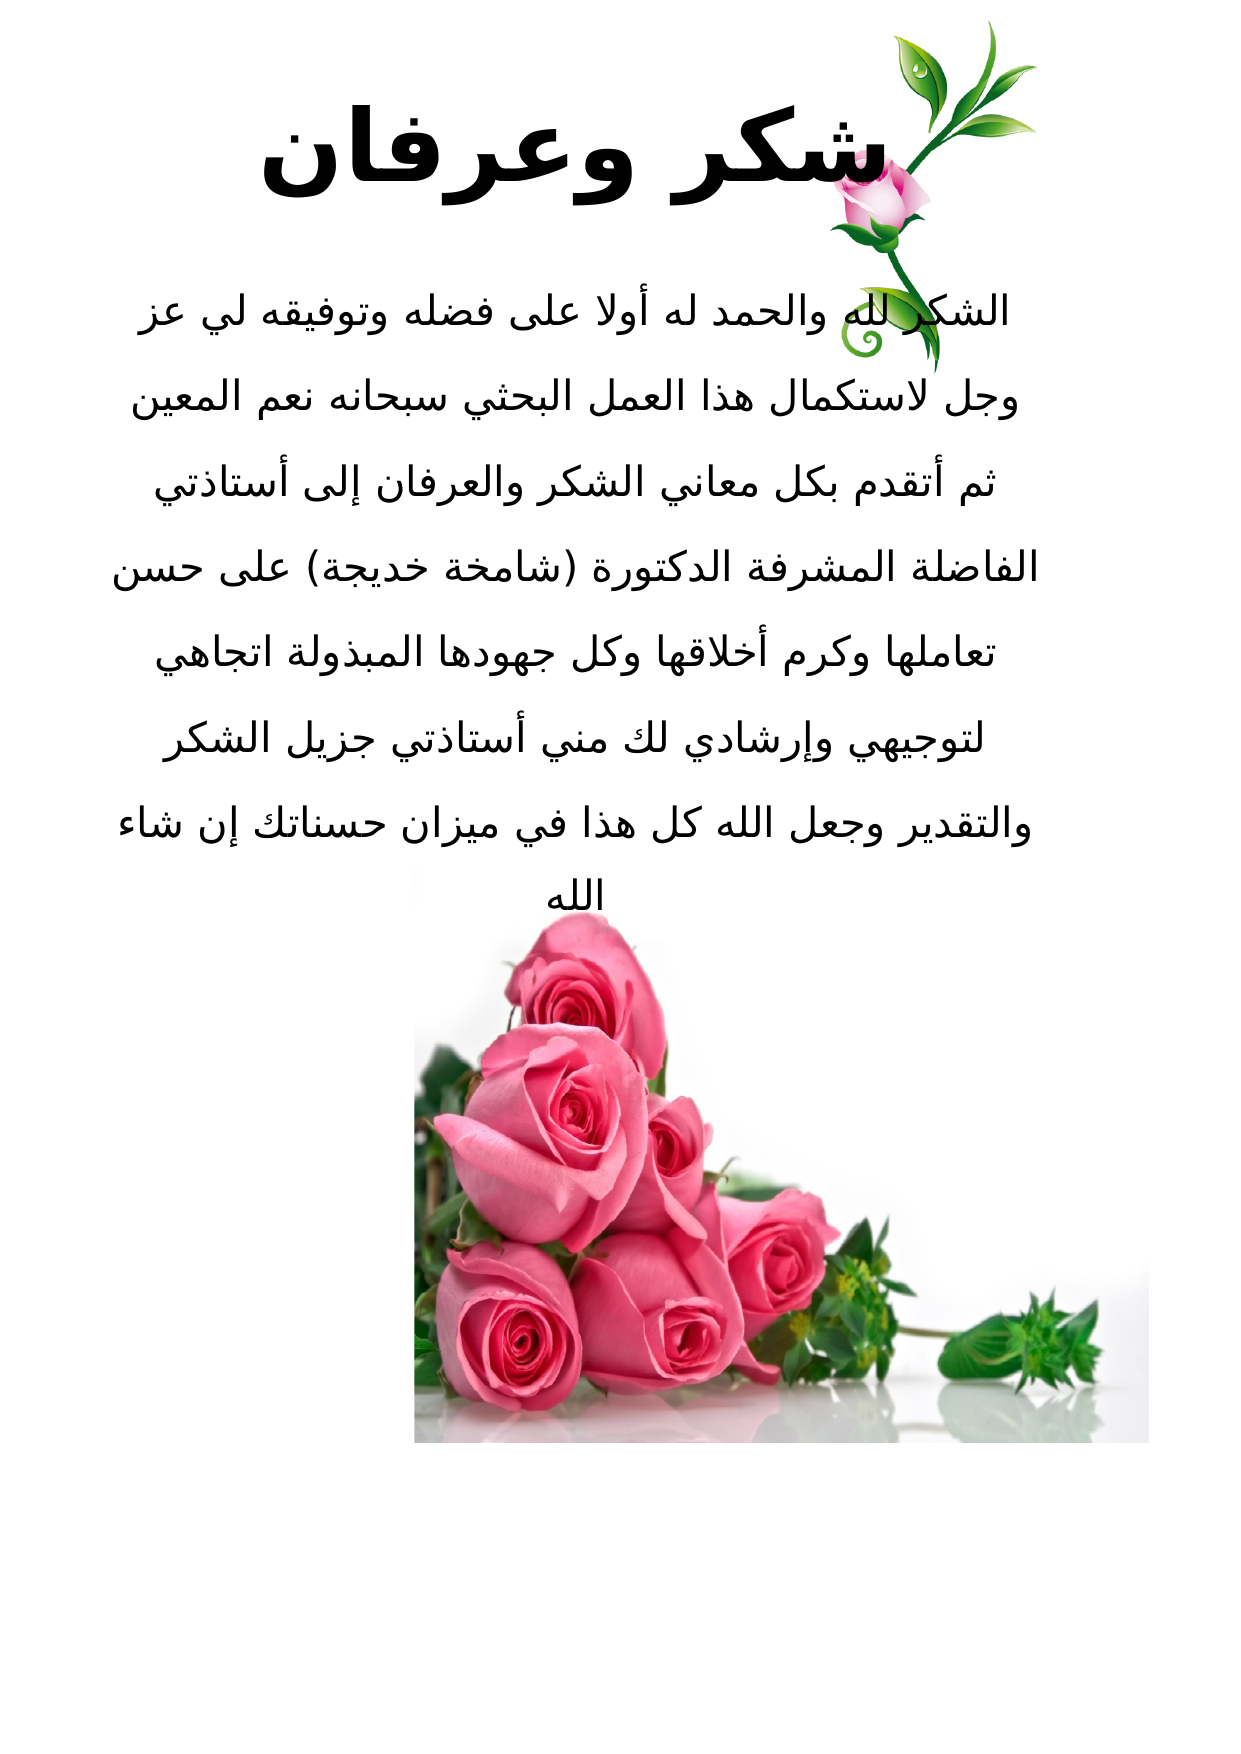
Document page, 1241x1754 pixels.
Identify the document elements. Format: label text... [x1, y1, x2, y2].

text شكر وعرفان [89, 89, 1063, 205]
text تعاملها وكرم أخلاقها وكل جهودها المبذولة اتجاهي [89, 628, 1063, 677]
picture [414, 864, 1149, 1443]
text وجل لاستكمال هذا العمل البحثي سبحانه نعم المعين [89, 372, 1063, 421]
text ثم أتقدم بكل معاني الشكر والعرفان إلى أستاذتي [89, 457, 1063, 506]
text الشكر لله والحمد له أولا على فضله وتوفيقه لي عز [89, 287, 1063, 335]
text لتوجيهي وإرشادي لك مني أستاذتي جزيل الشكر [89, 713, 1063, 762]
text الفاضلة المشرفة الدكتورة (شامخة خديجة) على حسن [89, 543, 1063, 591]
text والتقدير وجعل الله كل هذا في ميزان حسناتك إن شاء الله [89, 799, 1063, 920]
picture [746, 20, 1122, 374]
